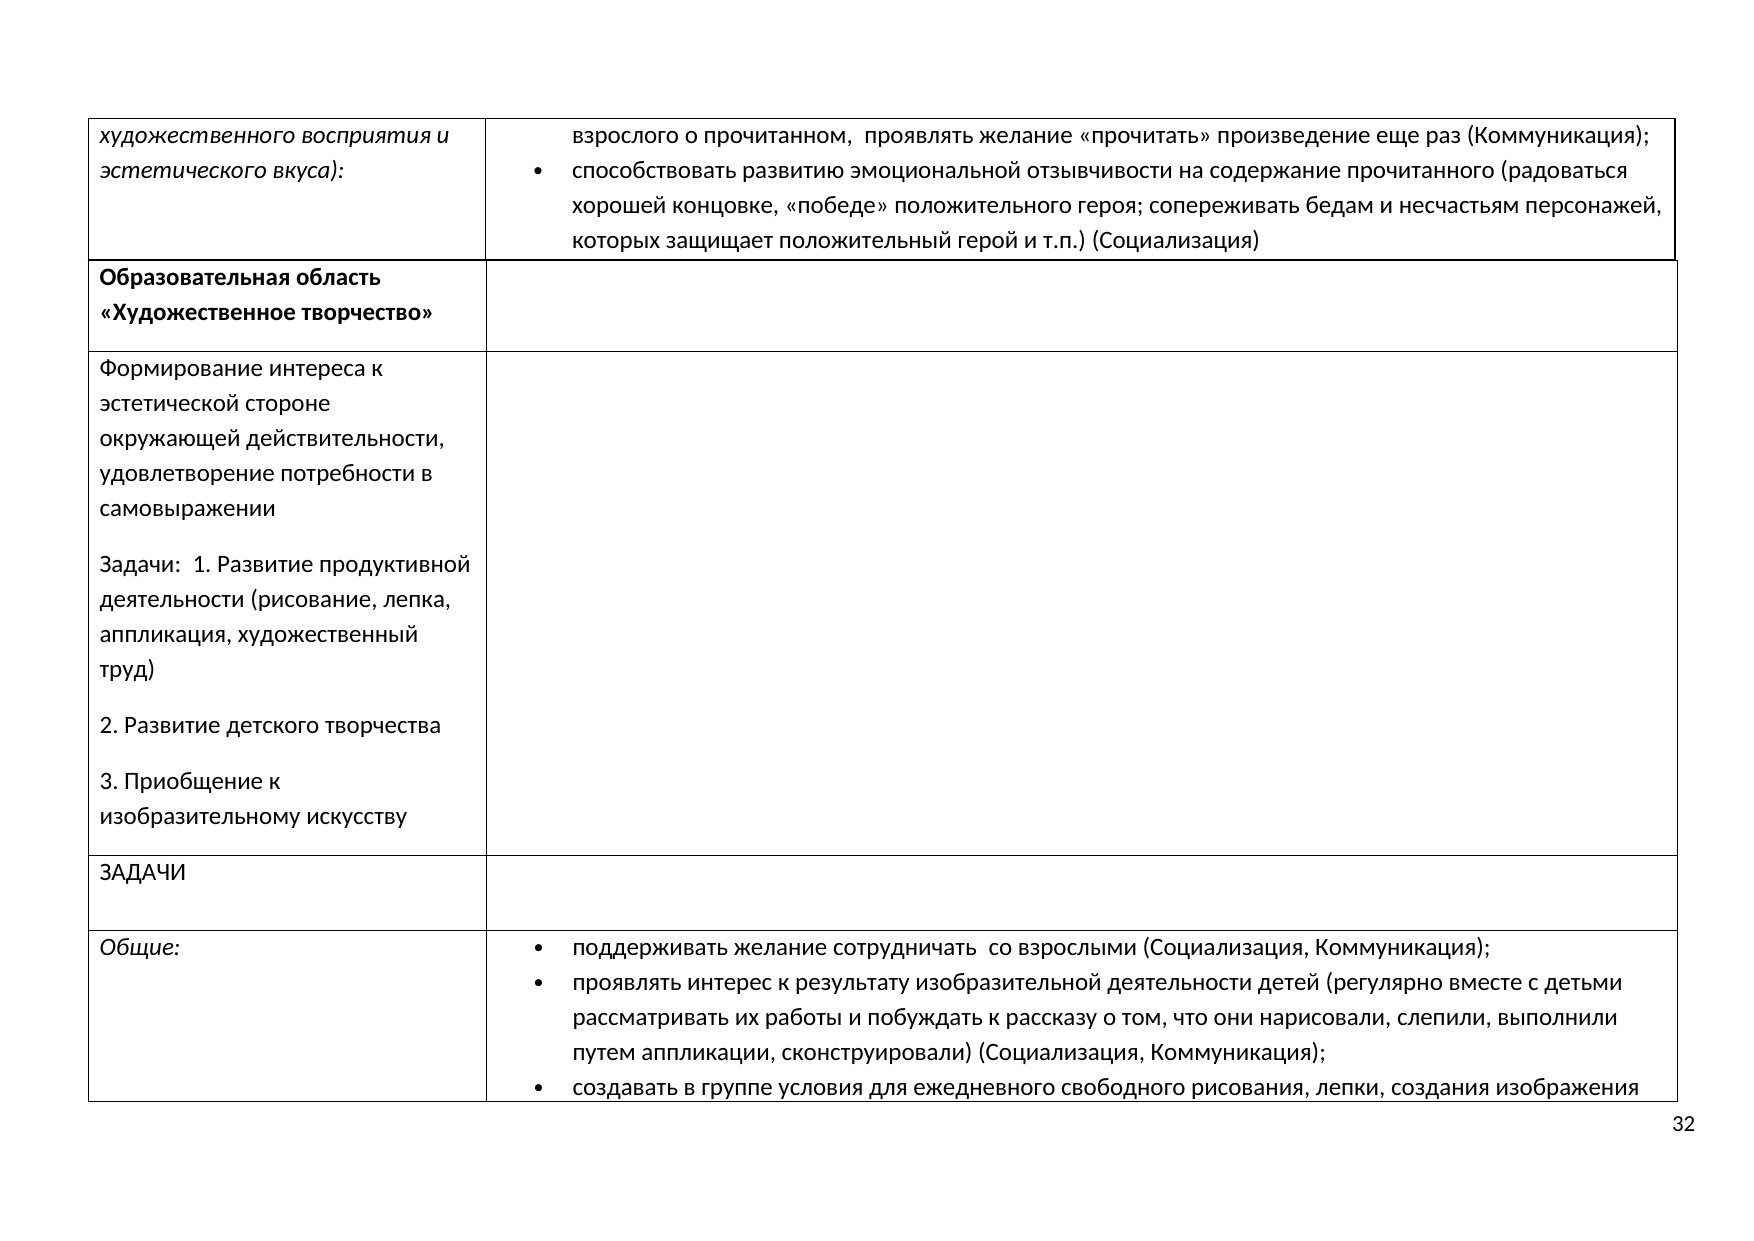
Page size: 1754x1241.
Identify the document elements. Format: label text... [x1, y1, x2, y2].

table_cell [486, 119, 1674, 259]
table_header Образовательная область «Художественное творчество» [89, 261, 486, 351]
table_cell Общие: [89, 931, 486, 1101]
table_cell [487, 352, 1677, 855]
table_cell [487, 931, 1677, 1101]
table_header [487, 261, 1677, 351]
table_cell ЗАДАЧИ [89, 856, 486, 929]
table_cell Формирование интереса к эстетической стороне окружающей действительности, удовлетворение потребности в самовыражении Задачи: 1. Развитие продуктивной деятельности (рисование, лепка, аппликация, художественный труд) 2. Развитие детского творчества 3. Приобщение к изобразительному искусству [89, 352, 486, 855]
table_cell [89, 119, 485, 259]
table_cell [487, 856, 1677, 929]
